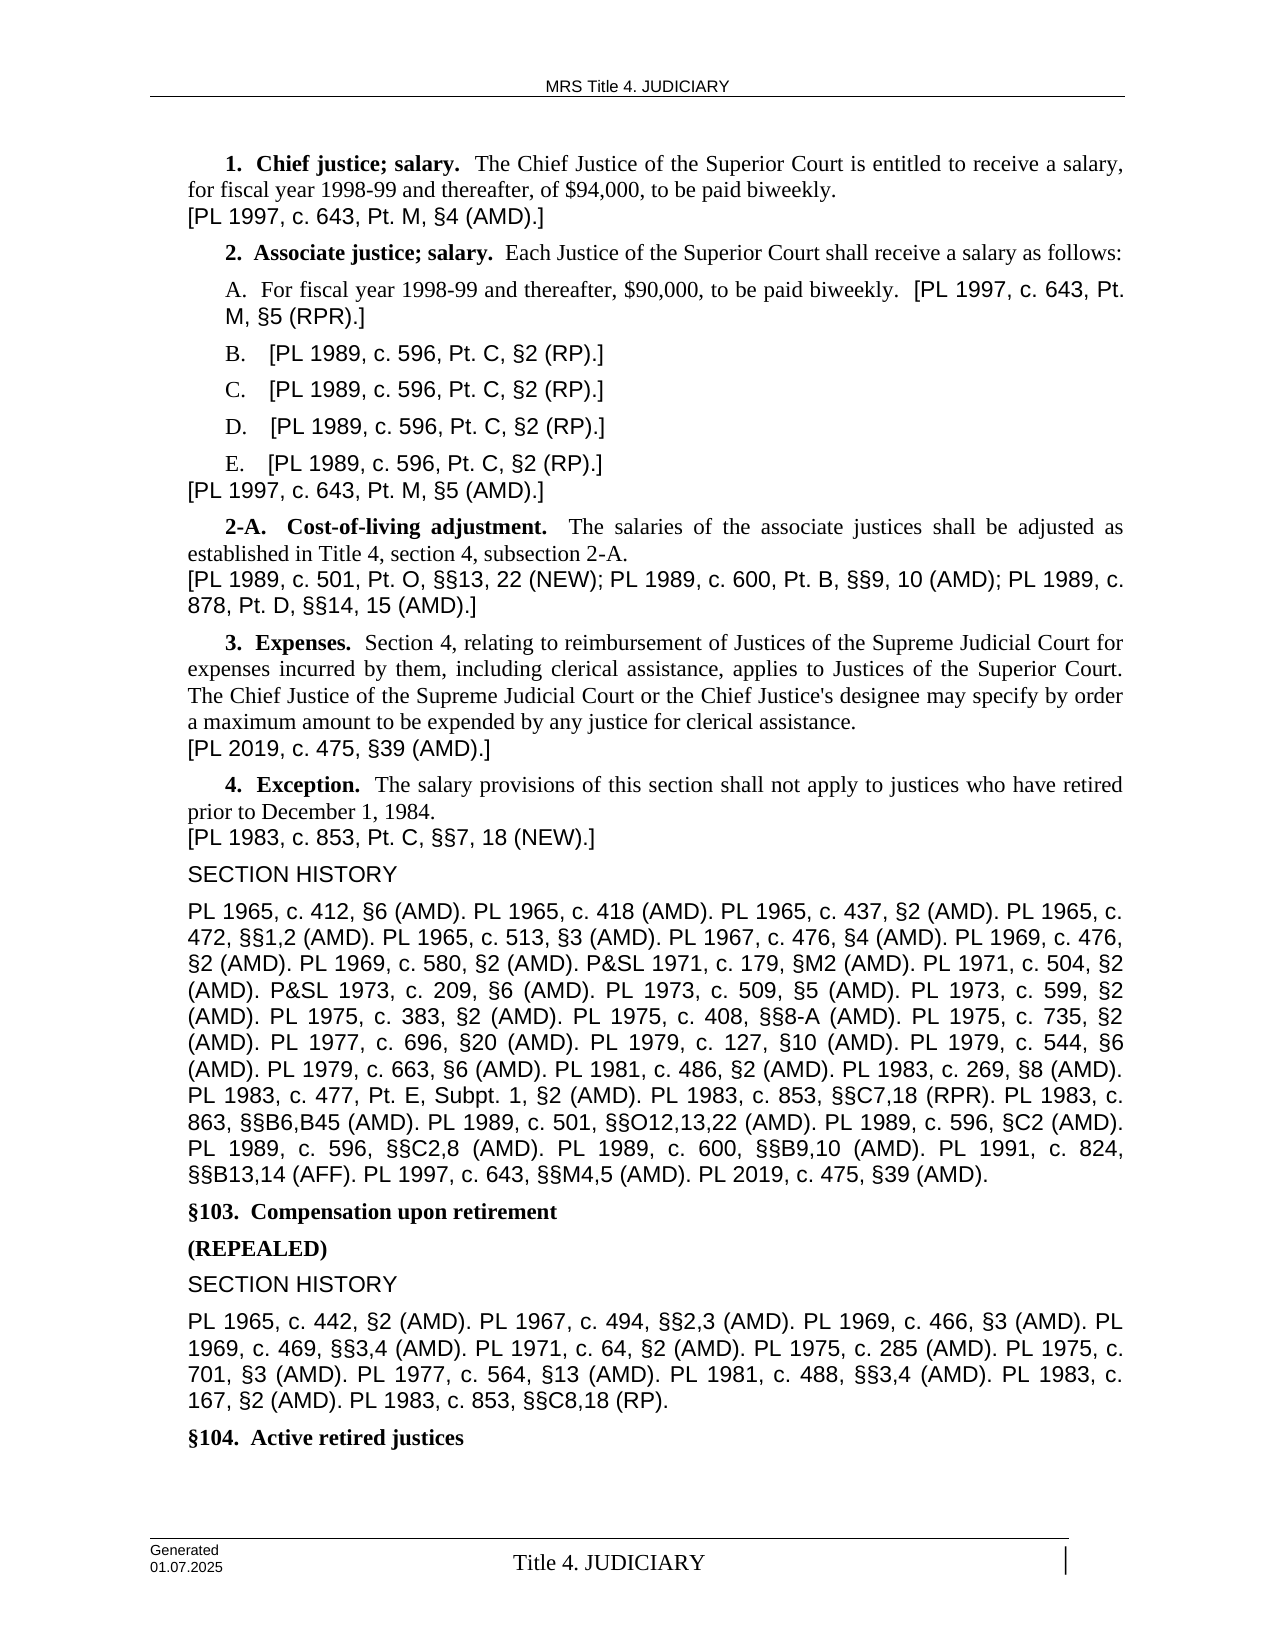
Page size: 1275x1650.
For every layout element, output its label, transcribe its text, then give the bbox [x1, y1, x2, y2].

text [PL 2019, c. 475, §39 (AMD).] [187, 734, 1125, 761]
text A. For fiscal year 1998-99 and thereafter, $90,000, to be paid biweekly. [PL 1997, c. 643, Pt. M, §5 (RPR).] [225, 276, 1125, 329]
text 2. Associate justice; salary. Each Justice of the Superior Court shall receive a salary as follows: [187, 239, 1125, 266]
text (REPEALED) [187, 1235, 1125, 1261]
text PL 1965, c. 412, §6 (AMD). PL 1965, c. 418 (AMD). PL 1965, c. 437, §2 (AMD). PL 1965, c. 472, §§1,2 (AMD). PL 1965, c. 513, §3 (AMD). PL 1967, c. 476, §4 (AMD). PL 1969, c. 476, §2 (AMD). PL 1969, c. 580, §2 (AMD). P&SL 1971, c. 179, §M2 (AMD). PL 1971, c. 504, §2 (AMD). P&SL 1973, c. 209, §6 (AMD). PL 1973, c. 509, §5 (AMD). PL 1973, c. 599, §2 (AMD). PL 1975, c. 383, §2 (AMD). PL 1975, c. 408, §§8-A (AMD). PL 1975, c. 735, §2 (AMD). PL 1977, c. 696, §20 (AMD). PL 1979, c. 127, §10 (AMD). PL 1979, c. 544, §6 (AMD). PL 1979, c. 663, §6 (AMD). PL 1981, c. 486, §2 (AMD). PL 1983, c. 269, §8 (AMD). PL 1983, c. 477, Pt. E, Subpt. 1, §2 (AMD). PL 1983, c. 853, §§C7,18 (RPR). PL 1983, c. 863, §§B6,B45 (AMD). PL 1989, c. 501, §§O12,13,22 (AMD). PL 1989, c. 596, §C2 (AMD). PL 1989, c. 596, §§C2,8 (AMD). PL 1989, c. 600, §§B9,10 (AMD). PL 1991, c. 824, §§B13,14 (AFF). PL 1997, c. 643, §§M4,5 (AMD). PL 2019, c. 475, §39 (AMD). [187, 898, 1125, 1187]
text B. [PL 1989, c. 596, Pt. C, §2 (RP).] [225, 339, 1125, 366]
text D. [PL 1989, c. 596, Pt. C, §2 (RP).] [225, 413, 1125, 440]
text SECTION HISTORY [187, 861, 1125, 887]
text [PL 1997, c. 643, Pt. M, §5 (AMD).] [187, 477, 1125, 503]
text §103. Compensation upon retirement [187, 1198, 1125, 1224]
text C. [PL 1989, c. 596, Pt. C, §2 (RP).] [225, 376, 1125, 403]
text 1. Chief justice; salary. The Chief Justice of the Superior Court is entitled to receive a salary, for fiscal year 1998-99 and thereafter, of $94,000, to be paid biweekly. [187, 150, 1125, 203]
text [PL 1997, c. 643, Pt. M, §4 (AMD).] [187, 203, 1125, 229]
text PL 1965, c. 442, §2 (AMD). PL 1967, c. 494, §§2,3 (AMD). PL 1969, c. 466, §3 (AMD). PL 1969, c. 469, §§3,4 (AMD). PL 1971, c. 64, §2 (AMD). PL 1975, c. 285 (AMD). PL 1975, c. 701, §3 (AMD). PL 1977, c. 564, §13 (AMD). PL 1981, c. 488, §§3,4 (AMD). PL 1983, c. 167, §2 (AMD). PL 1983, c. 853, §§C8,18 (RP). [187, 1308, 1125, 1414]
text [PL 1989, c. 501, Pt. O, §§13, 22 (NEW); PL 1989, c. 600, Pt. B, §§9, 10 (AMD); PL 1989, c. 878, Pt. D, §§14, 15 (AMD).] [187, 566, 1125, 619]
text E. [PL 1989, c. 596, Pt. C, §2 (RP).] [225, 450, 1125, 477]
text §104. Active retired justices [187, 1424, 1125, 1450]
text 2-A. Cost-of-living adjustment. The salaries of the associate justices shall be adjusted as established in Title 4, section 4, subsection 2‑A. [187, 513, 1125, 566]
text SECTION HISTORY [187, 1271, 1125, 1298]
text [PL 1983, c. 853, Pt. C, §§7, 18 (NEW).] [187, 824, 1125, 850]
text 3. Expenses. Section 4, relating to reimbursement of Justices of the Supreme Judicial Court for expenses incurred by them, including clerical assistance, applies to Justices of the Superior Court. The Chief Justice of the Supreme Judicial Court or the Chief Justice's designee may specify by order a maximum amount to be expended by any justice for clerical assistance. [187, 629, 1125, 734]
text 4. Exception. The salary provisions of this section shall not apply to justices who have retired prior to December 1, 1984. [187, 771, 1125, 824]
